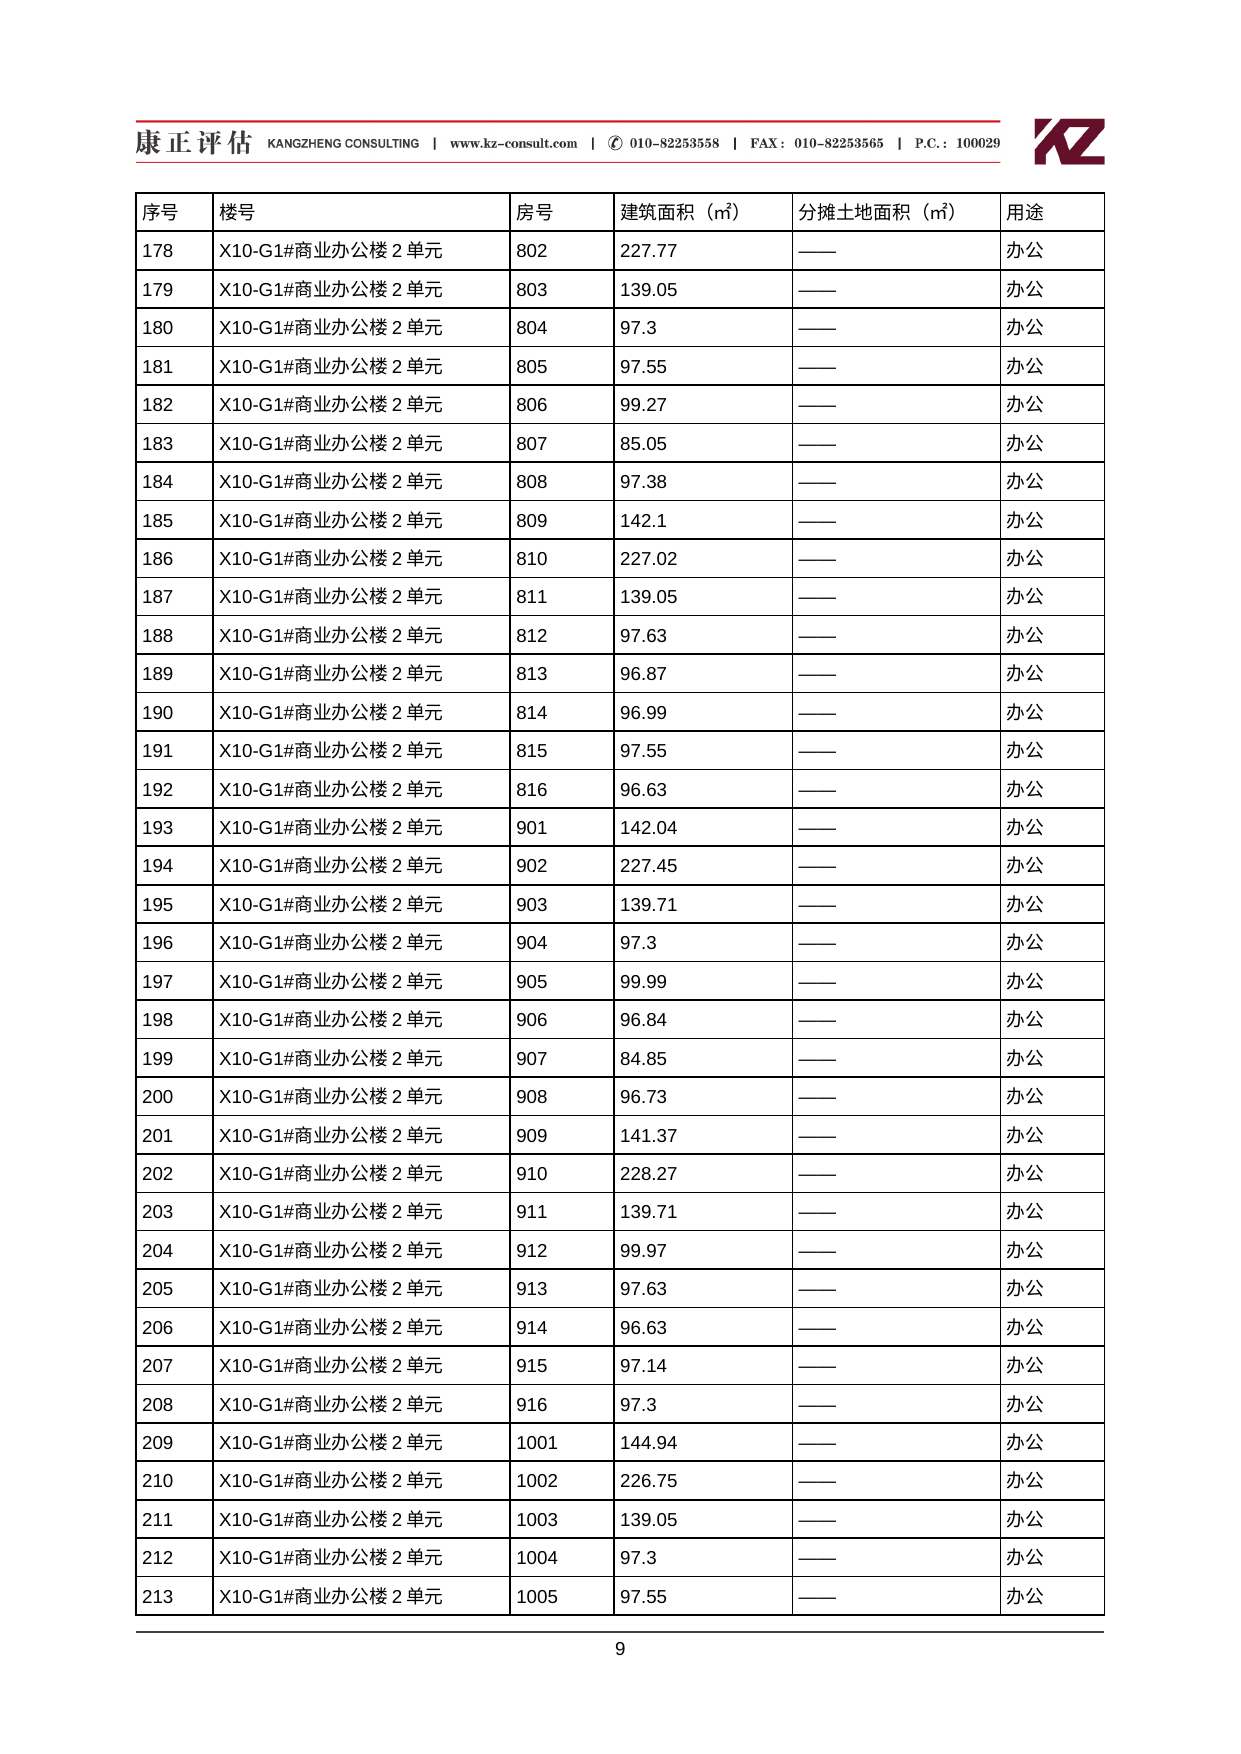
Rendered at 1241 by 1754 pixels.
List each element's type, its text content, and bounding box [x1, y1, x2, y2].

table_cell 916 [511, 1385, 613, 1422]
table_cell —— [793, 347, 1000, 384]
table_cell —— [793, 1116, 1000, 1153]
table_cell 1003 [511, 1501, 613, 1537]
table_cell 184 [137, 463, 212, 499]
table_cell 227.45 [615, 847, 792, 884]
table_cell —— [793, 1193, 1000, 1230]
table_cell 97.55 [615, 1577, 792, 1614]
table_cell —— [793, 1577, 1000, 1614]
table_cell —— [793, 1039, 1000, 1076]
table_cell 810 [511, 540, 613, 576]
table_cell 187 [137, 578, 212, 615]
table_cell X10-G1#商业办公楼2单元 [214, 347, 509, 384]
table_header 序号 [137, 194, 212, 230]
table_cell X10-G1#商业办公楼2单元 [214, 1231, 509, 1268]
table_cell —— [793, 732, 1000, 768]
table_cell 178 [137, 232, 212, 269]
table_cell 97.14 [615, 1347, 792, 1383]
table_header 用途 [1001, 194, 1104, 230]
table_cell 189 [137, 655, 212, 692]
table_cell X10-G1#商业办公楼2单元 [214, 924, 509, 961]
table_cell 办公 [1001, 309, 1104, 346]
table_cell 205 [137, 1270, 212, 1307]
table_cell 807 [511, 424, 613, 461]
table_cell X10-G1#商业办公楼2单元 [214, 1462, 509, 1499]
table_cell 206 [137, 1308, 212, 1345]
table_cell X10-G1#商业办公楼2单元 [214, 1078, 509, 1114]
table_cell —— [793, 1231, 1000, 1268]
table_cell X10-G1#商业办公楼2单元 [214, 1501, 509, 1537]
table_cell 84.85 [615, 1039, 792, 1076]
table_cell 1005 [511, 1577, 613, 1614]
table_cell 211 [137, 1501, 212, 1537]
table_cell 809 [511, 501, 613, 538]
table_cell —— [793, 424, 1000, 461]
table_cell 207 [137, 1347, 212, 1383]
table_cell 99.27 [615, 386, 792, 423]
table_cell 907 [511, 1039, 613, 1076]
table_cell 912 [511, 1231, 613, 1268]
table_cell X10-G1#商业办公楼2单元 [214, 616, 509, 653]
table_cell 办公 [1001, 1577, 1104, 1614]
table_cell —— [793, 1001, 1000, 1038]
table_cell 97.55 [615, 732, 792, 768]
table_cell —— [793, 1155, 1000, 1191]
table_cell 办公 [1001, 770, 1104, 807]
table_cell —— [793, 501, 1000, 538]
table_cell 办公 [1001, 347, 1104, 384]
table_cell X10-G1#商业办公楼2单元 [214, 578, 509, 615]
table_cell 办公 [1001, 655, 1104, 692]
table_cell 办公 [1001, 924, 1104, 961]
table_cell 139.05 [615, 578, 792, 615]
table_cell 办公 [1001, 501, 1104, 538]
table_cell X10-G1#商业办公楼2单元 [214, 1193, 509, 1230]
table_cell 913 [511, 1270, 613, 1307]
table_cell 803 [511, 271, 613, 307]
table_cell —— [793, 616, 1000, 653]
picture [135, 118, 1105, 165]
table_cell 813 [511, 655, 613, 692]
table_cell X10-G1#商业办公楼2单元 [214, 1385, 509, 1422]
table_cell 办公 [1001, 1039, 1104, 1076]
table_cell —— [793, 540, 1000, 576]
table_cell 188 [137, 616, 212, 653]
table_cell 85.05 [615, 424, 792, 461]
table_cell 办公 [1001, 809, 1104, 845]
table_cell —— [793, 271, 1000, 307]
table_cell 96.87 [615, 655, 792, 692]
table_cell 815 [511, 732, 613, 768]
table_cell 808 [511, 463, 613, 499]
table_cell 办公 [1001, 732, 1104, 768]
table_cell 96.99 [615, 693, 792, 730]
table_cell —— [793, 809, 1000, 845]
table_cell —— [793, 924, 1000, 961]
table_cell 1001 [511, 1424, 613, 1460]
table_cell 210 [137, 1462, 212, 1499]
table_cell X10-G1#商业办公楼2单元 [214, 232, 509, 269]
table_cell —— [793, 770, 1000, 807]
table_cell —— [793, 962, 1000, 999]
table_cell 97.3 [615, 924, 792, 961]
table_cell X10-G1#商业办公楼2单元 [214, 463, 509, 499]
table_cell 181 [137, 347, 212, 384]
table_cell 902 [511, 847, 613, 884]
table_cell 办公 [1001, 271, 1104, 307]
table_cell X10-G1#商业办公楼2单元 [214, 655, 509, 692]
table_cell 139.05 [615, 1501, 792, 1537]
table_cell —— [793, 1347, 1000, 1383]
table_cell 209 [137, 1424, 212, 1460]
table_cell —— [793, 693, 1000, 730]
table_cell X10-G1#商业办公楼2单元 [214, 309, 509, 346]
table_cell 办公 [1001, 693, 1104, 730]
table_cell 909 [511, 1116, 613, 1153]
table_cell 139.05 [615, 271, 792, 307]
table_cell 办公 [1001, 424, 1104, 461]
table_cell 142.1 [615, 501, 792, 538]
table_cell 914 [511, 1308, 613, 1345]
table_cell X10-G1#商业办公楼2单元 [214, 1347, 509, 1383]
table_cell 97.3 [615, 1539, 792, 1576]
table_header 分摊土地面积（㎡） [793, 194, 1000, 230]
table_cell —— [793, 1308, 1000, 1345]
table_cell 200 [137, 1078, 212, 1114]
table_cell 212 [137, 1539, 212, 1576]
table_cell —— [793, 847, 1000, 884]
table_cell X10-G1#商业办公楼2单元 [214, 732, 509, 768]
table_cell 213 [137, 1577, 212, 1614]
table_cell 185 [137, 501, 212, 538]
table_cell —— [793, 578, 1000, 615]
table_cell X10-G1#商业办公楼2单元 [214, 1039, 509, 1076]
table_cell 97.55 [615, 347, 792, 384]
table_cell 812 [511, 616, 613, 653]
table_cell 802 [511, 232, 613, 269]
table_cell 1002 [511, 1462, 613, 1499]
table_cell 227.02 [615, 540, 792, 576]
table_cell X10-G1#商业办公楼2单元 [214, 1116, 509, 1153]
table_cell —— [793, 1270, 1000, 1307]
table_cell 915 [511, 1347, 613, 1383]
table_cell 905 [511, 962, 613, 999]
table_cell 911 [511, 1193, 613, 1230]
table_cell 办公 [1001, 540, 1104, 576]
table_cell 139.71 [615, 1193, 792, 1230]
table_cell 96.63 [615, 1308, 792, 1345]
table_cell 191 [137, 732, 212, 768]
table_cell 办公 [1001, 1155, 1104, 1191]
table_cell 办公 [1001, 1116, 1104, 1153]
table_cell X10-G1#商业办公楼2单元 [214, 1155, 509, 1191]
table_cell X10-G1#商业办公楼2单元 [214, 886, 509, 922]
table_cell 办公 [1001, 386, 1104, 423]
table_cell 811 [511, 578, 613, 615]
table_cell 办公 [1001, 232, 1104, 269]
table_cell 226.75 [615, 1462, 792, 1499]
table_cell 910 [511, 1155, 613, 1191]
table_cell 183 [137, 424, 212, 461]
table_cell X10-G1#商业办公楼2单元 [214, 1424, 509, 1460]
table_cell —— [793, 1078, 1000, 1114]
table_cell 197 [137, 962, 212, 999]
table_cell 179 [137, 271, 212, 307]
table_cell 办公 [1001, 1539, 1104, 1576]
table_cell X10-G1#商业办公楼2单元 [214, 770, 509, 807]
table_cell 208 [137, 1385, 212, 1422]
table_cell 办公 [1001, 1501, 1104, 1537]
table_header 建筑面积（㎡） [615, 194, 792, 230]
table_cell 办公 [1001, 578, 1104, 615]
table_cell 805 [511, 347, 613, 384]
table_cell X10-G1#商业办公楼2单元 [214, 847, 509, 884]
table_cell 193 [137, 809, 212, 845]
table_cell 97.3 [615, 309, 792, 346]
table_header 楼号 [214, 194, 509, 230]
table_cell 196 [137, 924, 212, 961]
table_cell 96.73 [615, 1078, 792, 1114]
table_cell —— [793, 1385, 1000, 1422]
table_cell 142.04 [615, 809, 792, 845]
table_cell 186 [137, 540, 212, 576]
table_cell X10-G1#商业办公楼2单元 [214, 1577, 509, 1614]
table_cell 办公 [1001, 1385, 1104, 1422]
table_cell 141.37 [615, 1116, 792, 1153]
table_cell X10-G1#商业办公楼2单元 [214, 386, 509, 423]
table_cell 198 [137, 1001, 212, 1038]
table_cell 97.63 [615, 1270, 792, 1307]
table_cell —— [793, 655, 1000, 692]
table_cell 227.77 [615, 232, 792, 269]
table_cell 901 [511, 809, 613, 845]
table_cell 804 [511, 309, 613, 346]
table_cell 814 [511, 693, 613, 730]
table_cell 906 [511, 1001, 613, 1038]
table_cell 144.94 [615, 1424, 792, 1460]
table_cell —— [793, 886, 1000, 922]
table_cell 228.27 [615, 1155, 792, 1191]
table_cell —— [793, 1462, 1000, 1499]
table_cell —— [793, 386, 1000, 423]
table_cell 203 [137, 1193, 212, 1230]
table_cell 202 [137, 1155, 212, 1191]
table_cell 199 [137, 1039, 212, 1076]
table_cell X10-G1#商业办公楼2单元 [214, 809, 509, 845]
table_cell 办公 [1001, 886, 1104, 922]
table_cell 办公 [1001, 1424, 1104, 1460]
table_cell —— [793, 232, 1000, 269]
table_cell 办公 [1001, 463, 1104, 499]
table_cell 办公 [1001, 1308, 1104, 1345]
table_cell 办公 [1001, 1231, 1104, 1268]
table_cell 182 [137, 386, 212, 423]
table_cell —— [793, 309, 1000, 346]
table_cell 办公 [1001, 1347, 1104, 1383]
table_cell 办公 [1001, 847, 1104, 884]
table_cell 办公 [1001, 1001, 1104, 1038]
table_cell X10-G1#商业办公楼2单元 [214, 1270, 509, 1307]
table_cell 办公 [1001, 1193, 1104, 1230]
table_cell 904 [511, 924, 613, 961]
table_header 房号 [511, 194, 613, 230]
table_cell X10-G1#商业办公楼2单元 [214, 962, 509, 999]
table_cell X10-G1#商业办公楼2单元 [214, 540, 509, 576]
table_cell —— [793, 1501, 1000, 1537]
table_cell 180 [137, 309, 212, 346]
table_cell 806 [511, 386, 613, 423]
table_cell X10-G1#商业办公楼2单元 [214, 424, 509, 461]
table_cell X10-G1#商业办公楼2单元 [214, 1308, 509, 1345]
table_cell X10-G1#商业办公楼2单元 [214, 1539, 509, 1576]
table_cell 97.38 [615, 463, 792, 499]
table_cell —— [793, 463, 1000, 499]
table_cell 96.63 [615, 770, 792, 807]
table_cell 办公 [1001, 1462, 1104, 1499]
table_cell 204 [137, 1231, 212, 1268]
table_cell 908 [511, 1078, 613, 1114]
table_cell 201 [137, 1116, 212, 1153]
table_cell 办公 [1001, 1078, 1104, 1114]
table_cell X10-G1#商业办公楼2单元 [214, 501, 509, 538]
table_cell 97.63 [615, 616, 792, 653]
table_cell 194 [137, 847, 212, 884]
table_cell X10-G1#商业办公楼2单元 [214, 271, 509, 307]
table_cell 办公 [1001, 962, 1104, 999]
table_cell 99.99 [615, 962, 792, 999]
table_cell 办公 [1001, 616, 1104, 653]
table_cell 903 [511, 886, 613, 922]
table_cell 97.3 [615, 1385, 792, 1422]
table_cell 1004 [511, 1539, 613, 1576]
table_cell —— [793, 1424, 1000, 1460]
table_cell X10-G1#商业办公楼2单元 [214, 1001, 509, 1038]
table_cell 139.71 [615, 886, 792, 922]
table_cell 816 [511, 770, 613, 807]
table_cell 195 [137, 886, 212, 922]
table_cell 96.84 [615, 1001, 792, 1038]
table_cell 192 [137, 770, 212, 807]
table_cell 99.97 [615, 1231, 792, 1268]
table_cell 办公 [1001, 1270, 1104, 1307]
table_cell X10-G1#商业办公楼2单元 [214, 693, 509, 730]
table_cell 190 [137, 693, 212, 730]
table_cell —— [793, 1539, 1000, 1576]
